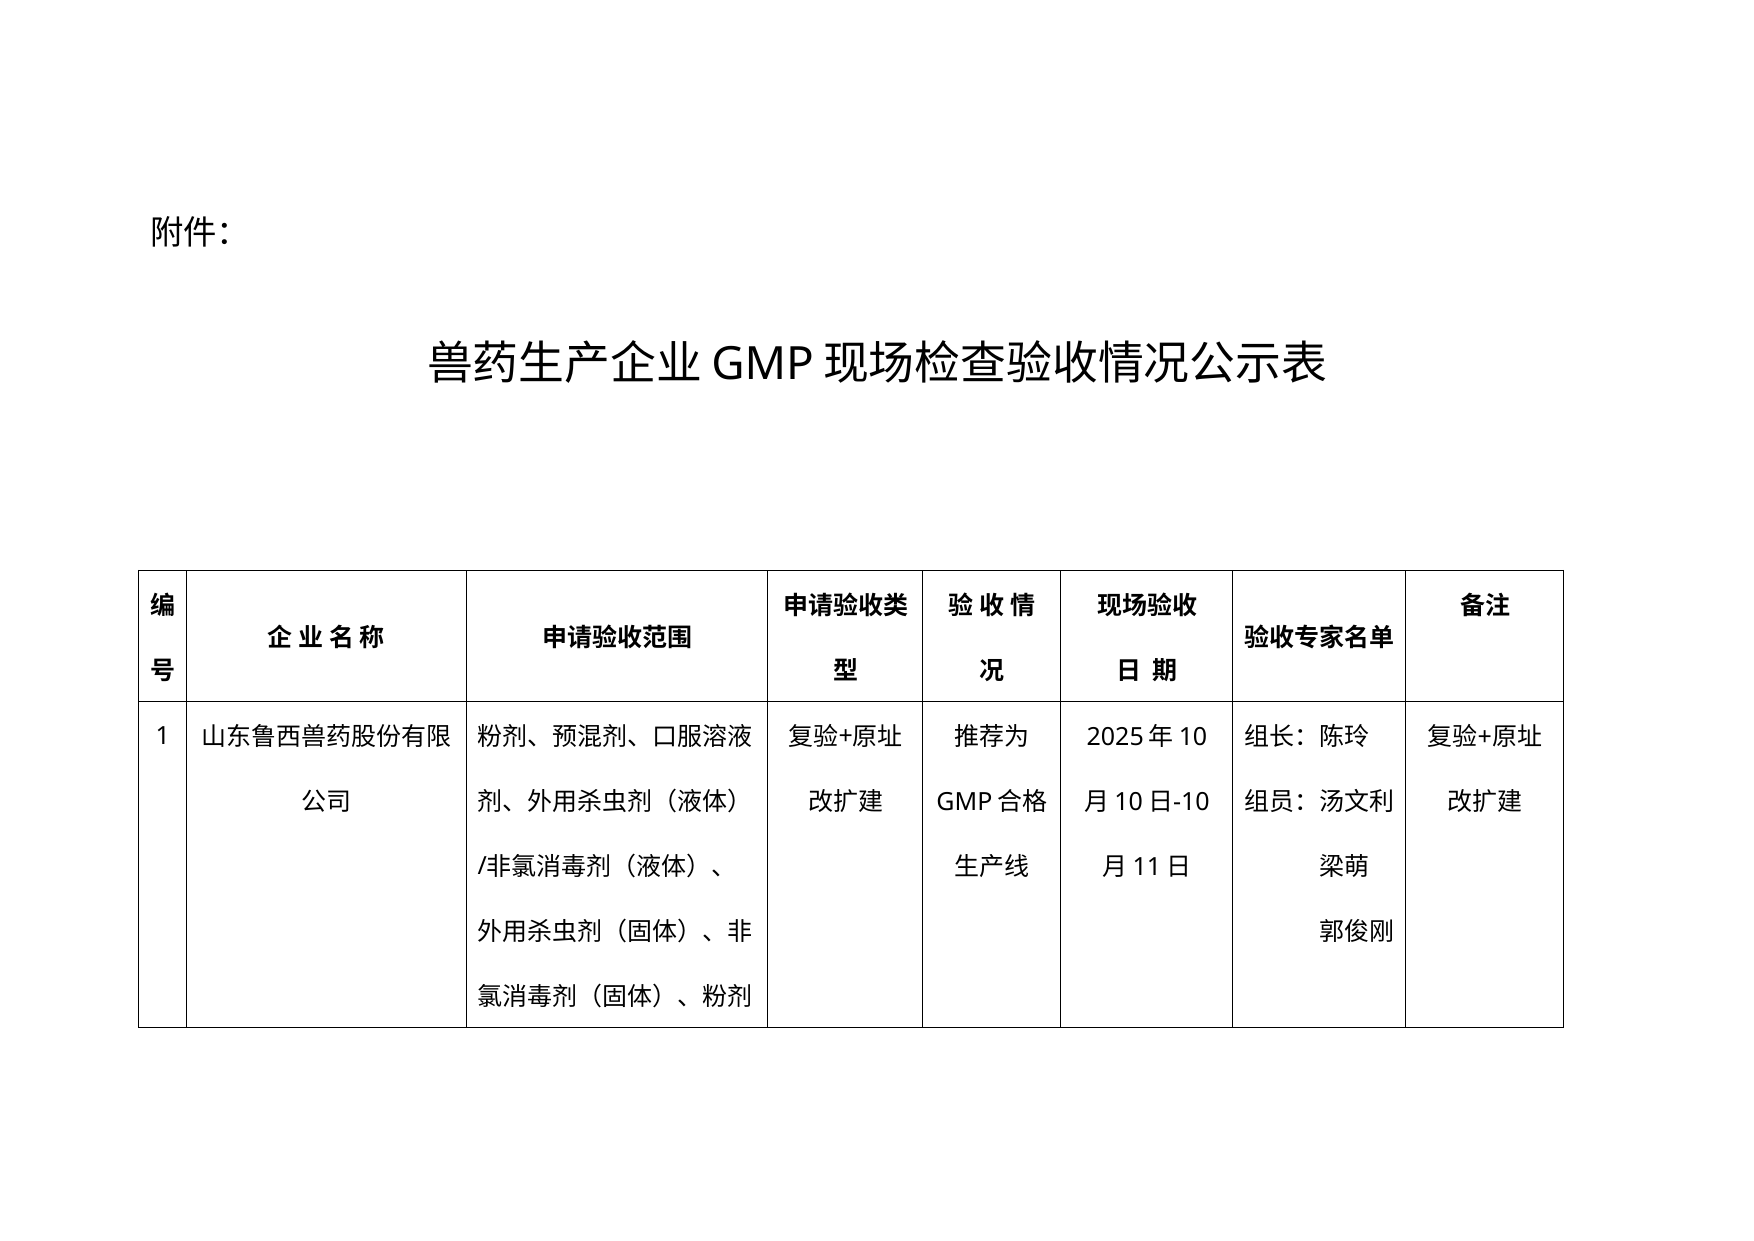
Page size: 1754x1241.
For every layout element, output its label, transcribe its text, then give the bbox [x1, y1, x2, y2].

table_header 备注 [1406, 571, 1563, 701]
table_header 验收专家名单 [1233, 571, 1405, 701]
table_cell 复验+原址改扩建 [1406, 702, 1563, 1027]
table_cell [467, 702, 767, 1027]
table_header 编号 [139, 571, 186, 701]
text 兽药生产企业GMP现场检查验收情况公示表 [150, 311, 1604, 408]
table_cell 2025年10月10日-10月11日 [1061, 702, 1232, 1027]
table_header 申请验收范围 [467, 571, 767, 701]
text 附件： [150, 198, 1604, 263]
table_header 企 业 名 称 [187, 571, 466, 701]
table_header 申请验收类型 [768, 571, 922, 701]
table_cell 复验+原址改扩建 [768, 702, 922, 1027]
table_cell 山东鲁西兽药股份有限公司 [187, 702, 466, 1027]
table_cell 组长：陈玲 组员：汤文利 梁萌 郭俊刚 [1233, 702, 1405, 1027]
table_cell 推荐为GMP合格生产线 [923, 702, 1060, 1027]
table_header 现场验收 日 期 [1061, 571, 1232, 701]
table_cell 1 [139, 702, 186, 1027]
table_header 验 收 情 况 [923, 571, 1060, 701]
